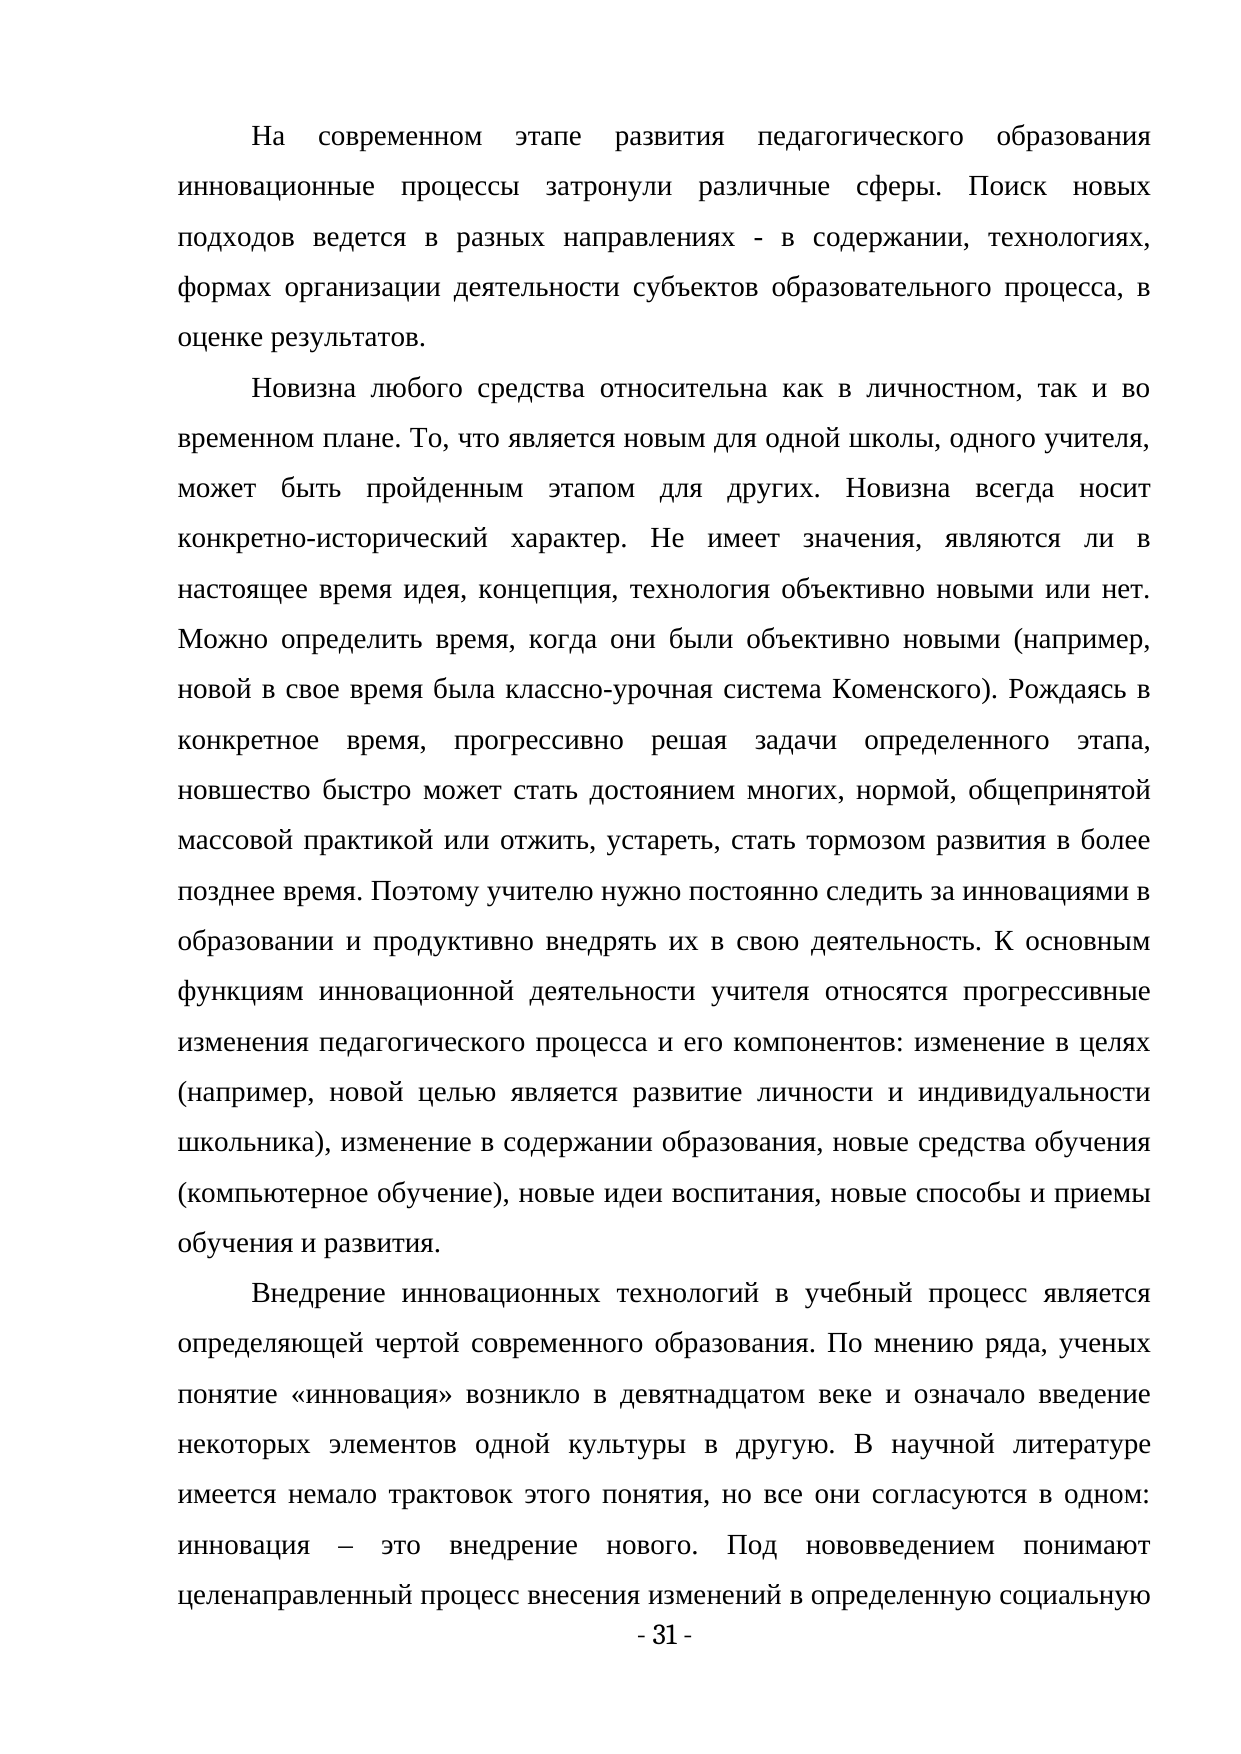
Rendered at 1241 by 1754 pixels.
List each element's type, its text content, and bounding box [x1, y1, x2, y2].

text На современном этапе развития педагогического образования инновационные процессы затронули различные сферы. Поиск новых подходов ведется в разных направлениях - в содержании, технологиях, формах организации деятельности субъектов образовательного процесса, в оценке результатов. [177, 118, 1152, 353]
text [177, 1275, 1152, 1611]
text Новизна любого средства относительна как в личностном, так и во временном плане. То, что является новым для одной школы, одного учителя, может быть пройденным этапом для других. Новизна всегда носит конкретно-исторический характер. Не имеет значения, являются ли в настоящее время идея, концепция, технология объективно новыми или нет. Можно определить время, когда они были объективно новыми (например, новой в свое время была классно-урочная система Коменского). Рождаясь в конкретное время, прогрессивно решая задачи определенного этапа, новшество быстро может стать достоянием многих, нормой, общепринятой массовой практикой или отжить, устареть, стать тормозом развития в более позднее время. Поэтому учителю нужно постоянно следить за инновациями в образовании и продуктивно внедрять их в свою деятельность. К основным функциям инновационной деятельности учителя относятся прогрессивные изменения педагогического процесса и его компонентов: изменение в целях (например, новой целью является развитие личности и индивидуальности школьника), изменение в содержании образования, новые средства обучения (компьютерное обучение), новые идеи воспитания, новые способы и приемы обучения и развития. [177, 370, 1152, 1258]
